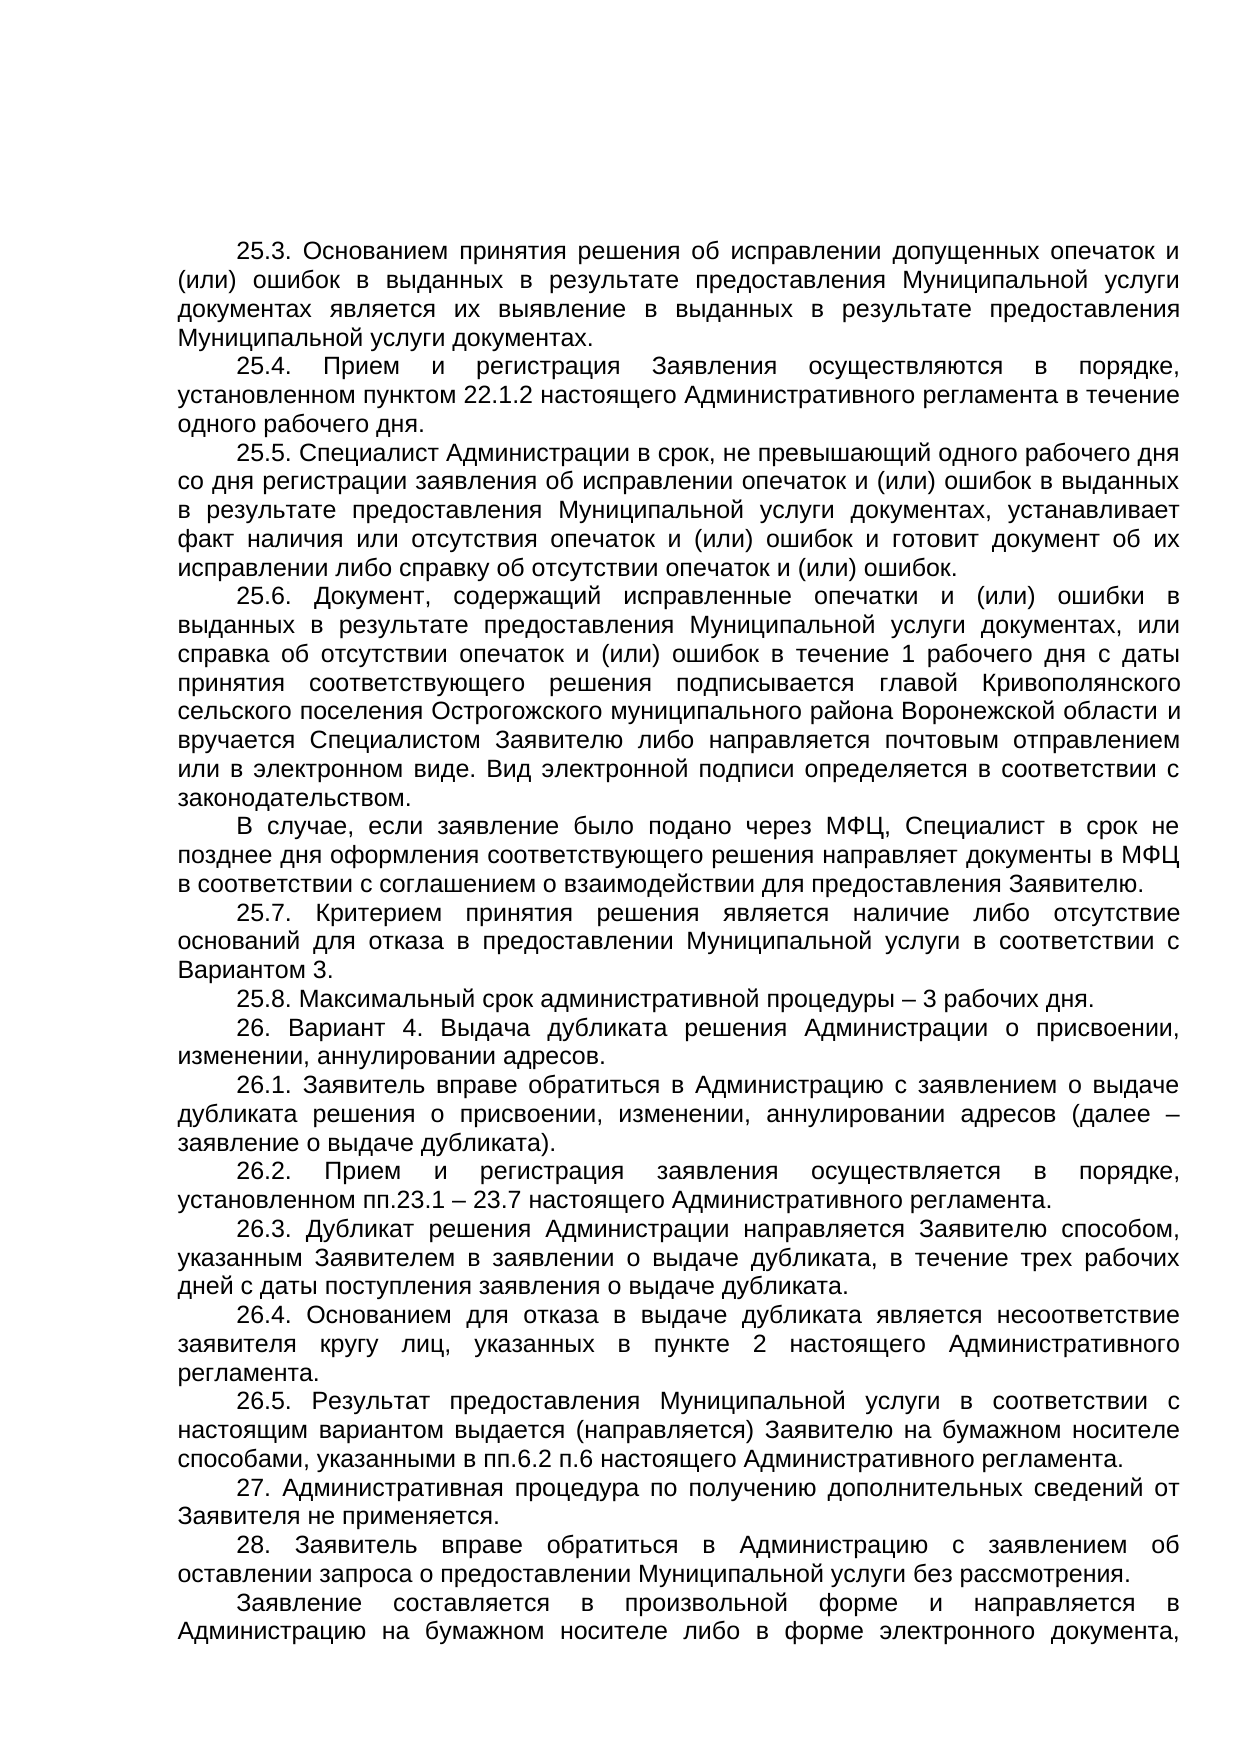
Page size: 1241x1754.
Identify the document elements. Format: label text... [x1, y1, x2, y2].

text 25.6. Документ, содержащий исправленные опечатки и (или) ошибки в выданных в результате предоставления Муниципальной услуги документах, или справка об отсутствии опечаток и (или) ошибок в течение 1 рабочего дня с даты принятия соответствующего решения подписывается главой Кривополянского сельского поселения Острогожского муниципального района Воронежской области и вручается Специалистом Заявителю либо направляется почтовым отправлением или в электронном виде. Вид электронной подписи определяется в соответствии с законодательством. [177, 581, 1181, 811]
text 25.4. Прием и регистрация Заявления осуществляются в порядке, установленном пунктом 22.1.2 настоящего Административного регламента в течение одного рабочего дня. [177, 351, 1181, 437]
text В случае, если заявление было подано через МФЦ, Специалист в срок не позднее дня оформления соответствующего решения направляет документы в МФЦ в соответствии с соглашением о взаимодействии для предоставления Заявителю. [177, 811, 1181, 897]
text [177, 1587, 1181, 1645]
text 26.4. Основанием для отказа в выдаче дубликата является несоответствие заявителя кругу лиц, указанных в пункте 2 настоящего Административного регламента. [177, 1300, 1181, 1386]
text 26.5. Результат предоставления Муниципальной услуги в соответствии с настоящим вариантом выдается (направляется) Заявителю на бумажном носителе способами, указанными в пп.6.2 п.6 настоящего Административного регламента. [177, 1386, 1181, 1472]
text 25.7. Критерием принятия решения является наличие либо отсутствие оснований для отказа в предоставлении Муниципальной услуги в соответствии с Вариантом 3. [177, 897, 1181, 984]
text 26.1. Заявитель вправе обратиться в Администрацию с заявлением о выдаче дубликата решения о присвоении, изменении, аннулировании адресов (далее – заявление о выдаче дубликата). [177, 1070, 1181, 1156]
text 26.3. Дубликат решения Администрации направляется Заявителю способом, указанным Заявителем в заявлении о выдаче дубликата, в течение трех рабочих дней с даты поступления заявления о выдаче дубликата. [177, 1214, 1181, 1300]
text 26.2. Прием и регистрация заявления осуществляется в порядке, установленном пп.23.1 – 23.7 настоящего Административного регламента. [177, 1156, 1181, 1214]
text 25.3. Основанием принятия решения об исправлении допущенных опечаток и (или) ошибок в выданных в результате предоставления Муниципальной услуги документах является их выявление в выданных в результате предоставления Муниципальной услуги документах. [177, 236, 1181, 351]
text 27. Административная процедура по получению дополнительных сведений от Заявителя не применяется. [177, 1472, 1181, 1530]
text 25.8. Максимальный срок административной процедуры – 3 рабочих дня. [177, 984, 1181, 1012]
text 28. Заявитель вправе обратиться в Администрацию с заявлением об оставлении запроса о предоставлении Муниципальной услуги без рассмотрения. [177, 1530, 1181, 1587]
text 26. Вариант 4. Выдача дубликата решения Администрации о присвоении, изменении, аннулировании адресов. [177, 1012, 1181, 1070]
text 25.5. Специалист Администрации в срок, не превышающий одного рабочего дня со дня регистрации заявления об исправлении опечаток и (или) ошибок в выданных в результате предоставления Муниципальной услуги документах, устанавливает факт наличия или отсутствия опечаток и (или) ошибок и готовит документ об их исправлении либо справку об отсутствии опечаток и (или) ошибок. [177, 437, 1181, 581]
